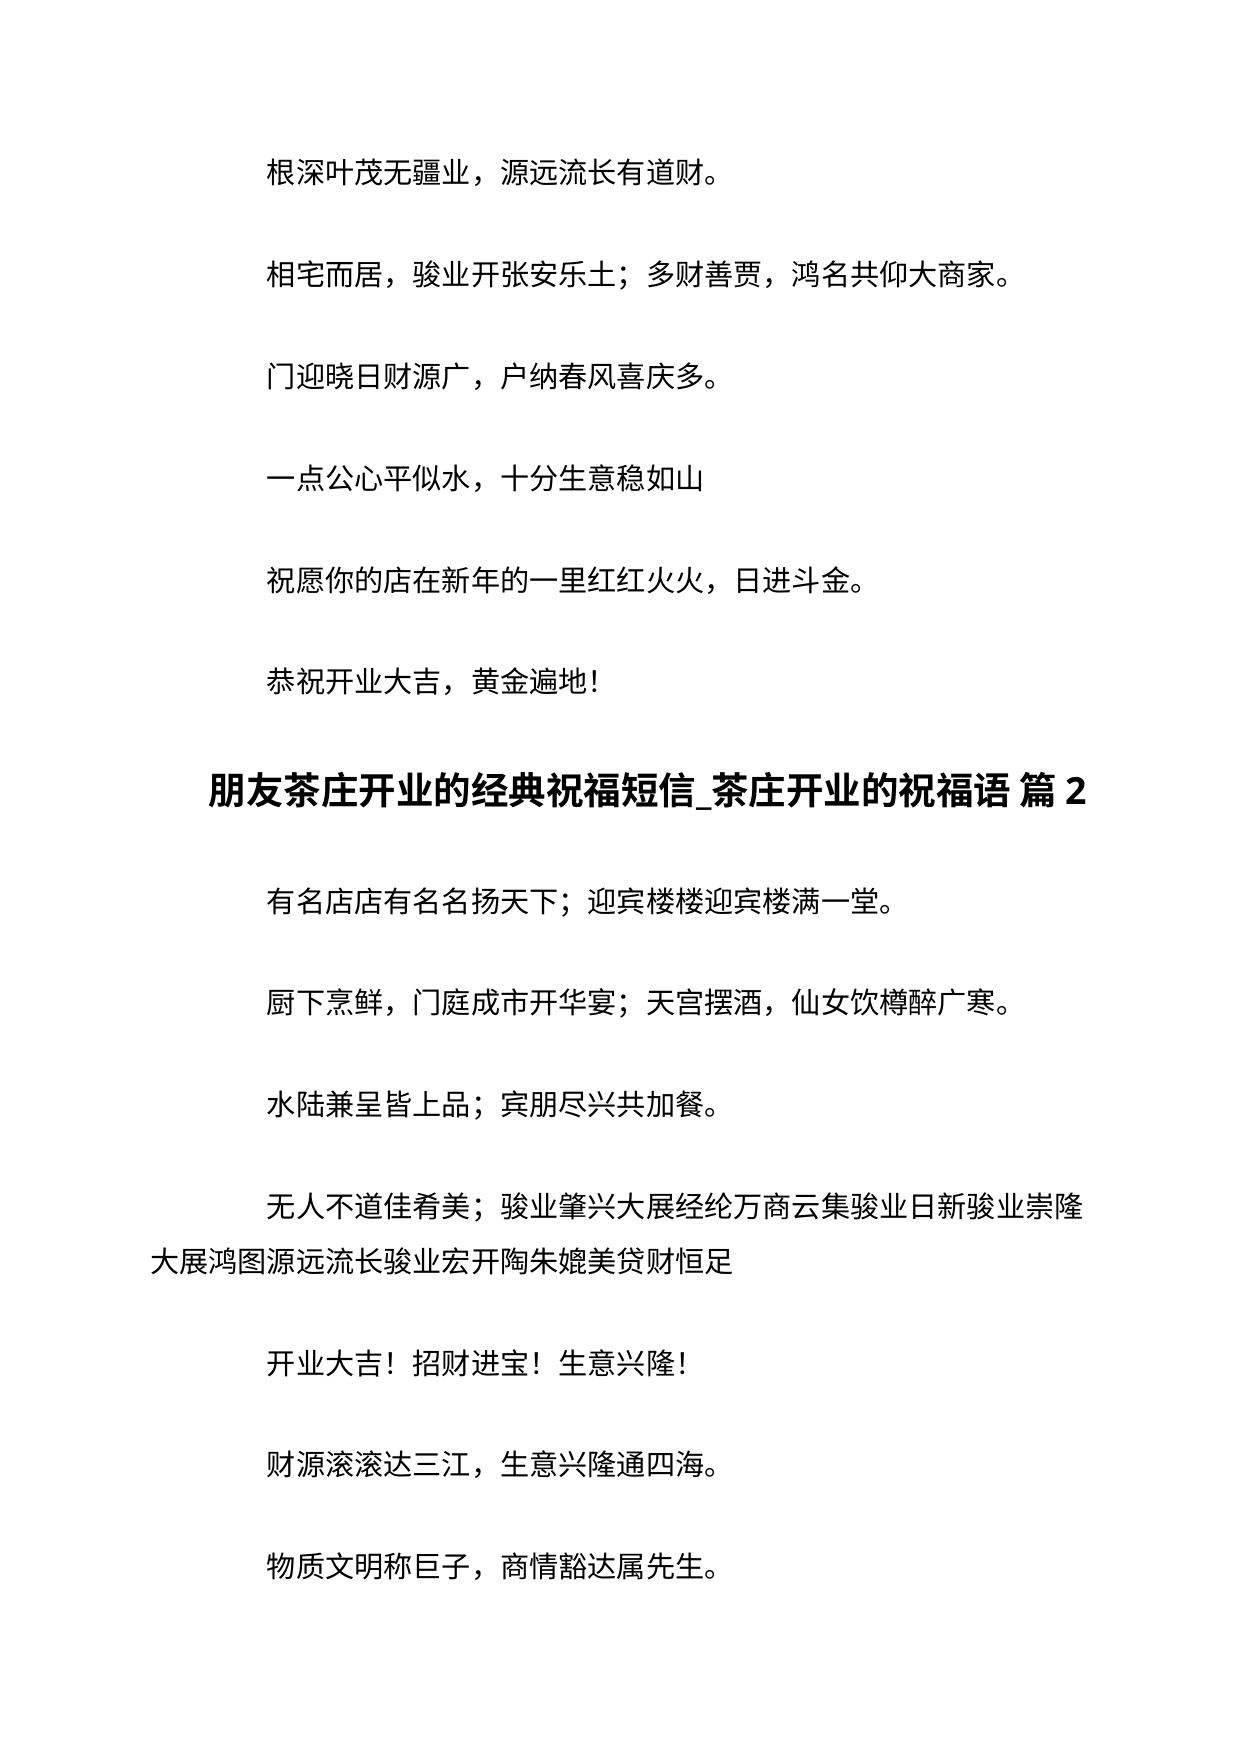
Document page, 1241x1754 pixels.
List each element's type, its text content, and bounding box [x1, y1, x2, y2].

text 祝愿你的店在新年的一里红红火火，日进斗金。 [150, 557, 1090, 599]
text 厨下烹鲜，门庭成市开华宴；天宫摆酒，仙女饮樽醉广寒。 [150, 980, 1090, 1022]
text 相宅而居，骏业开张安乐土；多财善贾，鸿名共仰大商家。 [150, 252, 1090, 294]
text 门迎晓日财源广，户纳春风喜庆多。 [150, 353, 1090, 396]
text 一点公心平似水，十分生意稳如山 [150, 455, 1090, 498]
text 水陆兼呈皆上品；宾朋尽兴共加餐。 [150, 1082, 1090, 1124]
text 朋友茶庄开业的经典祝福短信_茶庄开业的祝福语 篇2 [150, 761, 1090, 815]
text 有名店店有名名扬天下；迎宾楼楼迎宾楼满一堂。 [150, 878, 1090, 921]
text 恭祝开业大吉，黄金遍地！ [150, 659, 1090, 701]
text 财源滚滚达三江，生意兴隆通四海。 [150, 1442, 1090, 1484]
text 无人不道佳肴美；骏业肇兴大展经纶万商云集骏业日新骏业崇隆大展鸿图源远流长骏业宏开陶朱媲美贷财恒足 [150, 1183, 1090, 1281]
text 物质文明称巨子，商情豁达属先生。 [150, 1544, 1090, 1586]
text 开业大吉！招财进宝！生意兴隆！ [150, 1340, 1090, 1382]
text 根深叶茂无疆业，源远流长有道财。 [150, 150, 1090, 192]
